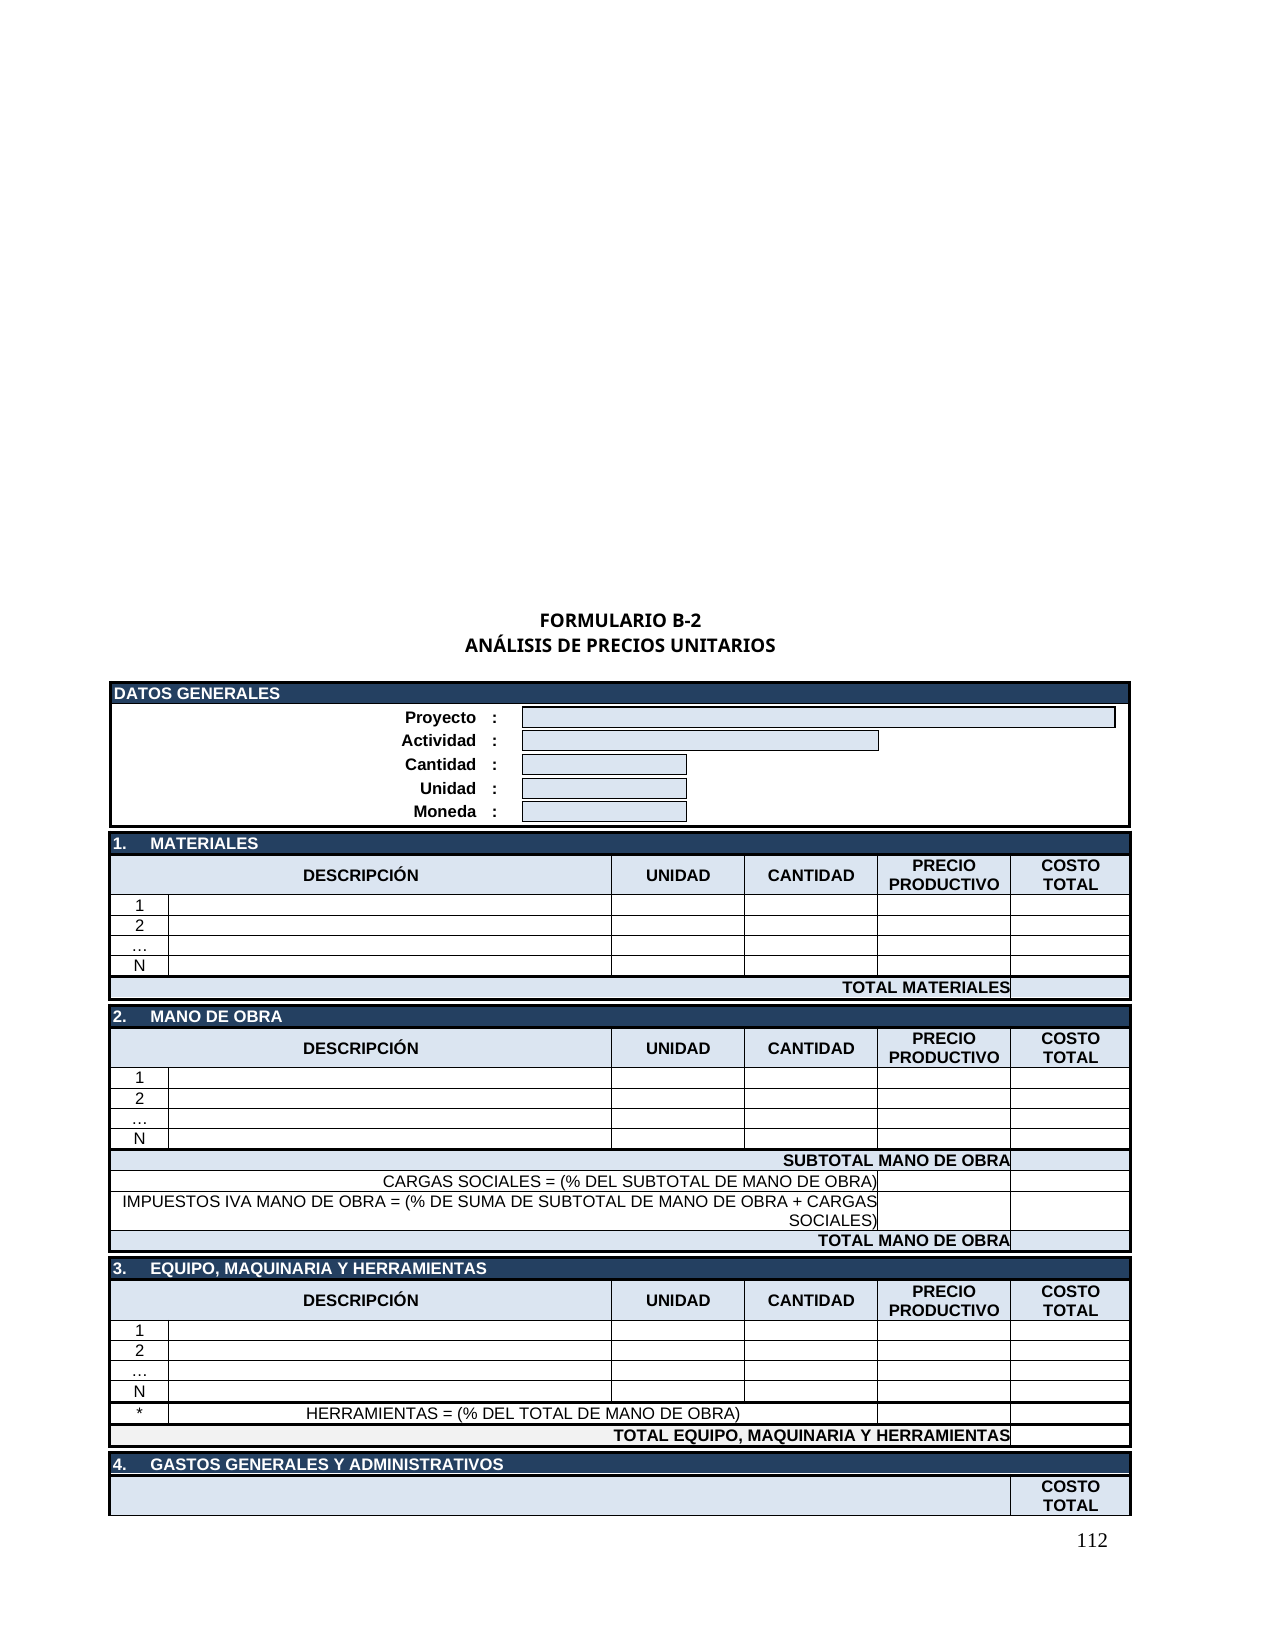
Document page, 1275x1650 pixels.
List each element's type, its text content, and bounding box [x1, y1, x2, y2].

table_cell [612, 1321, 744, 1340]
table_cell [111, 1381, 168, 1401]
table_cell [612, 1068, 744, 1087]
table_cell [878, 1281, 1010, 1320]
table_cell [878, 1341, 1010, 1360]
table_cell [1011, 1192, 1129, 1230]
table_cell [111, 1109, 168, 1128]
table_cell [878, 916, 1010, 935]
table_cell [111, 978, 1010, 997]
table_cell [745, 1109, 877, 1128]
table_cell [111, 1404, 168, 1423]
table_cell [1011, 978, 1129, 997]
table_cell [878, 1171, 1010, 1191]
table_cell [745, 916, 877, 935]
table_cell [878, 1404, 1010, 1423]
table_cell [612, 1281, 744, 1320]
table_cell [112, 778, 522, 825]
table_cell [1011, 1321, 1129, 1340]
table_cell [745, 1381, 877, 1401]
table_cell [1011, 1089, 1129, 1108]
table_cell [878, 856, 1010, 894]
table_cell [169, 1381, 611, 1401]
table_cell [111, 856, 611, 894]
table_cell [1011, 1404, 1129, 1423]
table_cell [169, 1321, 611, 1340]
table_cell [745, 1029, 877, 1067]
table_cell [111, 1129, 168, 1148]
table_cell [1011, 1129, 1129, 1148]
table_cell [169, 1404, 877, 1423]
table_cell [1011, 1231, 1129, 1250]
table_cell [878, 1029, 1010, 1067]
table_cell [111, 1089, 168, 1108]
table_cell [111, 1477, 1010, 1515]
text ANÁLISIS DE PRECIOS UNITARIOS [133, 632, 1107, 658]
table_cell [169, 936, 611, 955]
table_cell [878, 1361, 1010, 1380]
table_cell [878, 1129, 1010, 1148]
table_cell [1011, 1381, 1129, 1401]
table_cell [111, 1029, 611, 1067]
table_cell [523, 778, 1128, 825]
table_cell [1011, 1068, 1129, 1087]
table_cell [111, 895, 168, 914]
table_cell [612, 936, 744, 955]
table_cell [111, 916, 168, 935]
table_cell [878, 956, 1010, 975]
text FORMULARIO B-2 [133, 607, 1107, 632]
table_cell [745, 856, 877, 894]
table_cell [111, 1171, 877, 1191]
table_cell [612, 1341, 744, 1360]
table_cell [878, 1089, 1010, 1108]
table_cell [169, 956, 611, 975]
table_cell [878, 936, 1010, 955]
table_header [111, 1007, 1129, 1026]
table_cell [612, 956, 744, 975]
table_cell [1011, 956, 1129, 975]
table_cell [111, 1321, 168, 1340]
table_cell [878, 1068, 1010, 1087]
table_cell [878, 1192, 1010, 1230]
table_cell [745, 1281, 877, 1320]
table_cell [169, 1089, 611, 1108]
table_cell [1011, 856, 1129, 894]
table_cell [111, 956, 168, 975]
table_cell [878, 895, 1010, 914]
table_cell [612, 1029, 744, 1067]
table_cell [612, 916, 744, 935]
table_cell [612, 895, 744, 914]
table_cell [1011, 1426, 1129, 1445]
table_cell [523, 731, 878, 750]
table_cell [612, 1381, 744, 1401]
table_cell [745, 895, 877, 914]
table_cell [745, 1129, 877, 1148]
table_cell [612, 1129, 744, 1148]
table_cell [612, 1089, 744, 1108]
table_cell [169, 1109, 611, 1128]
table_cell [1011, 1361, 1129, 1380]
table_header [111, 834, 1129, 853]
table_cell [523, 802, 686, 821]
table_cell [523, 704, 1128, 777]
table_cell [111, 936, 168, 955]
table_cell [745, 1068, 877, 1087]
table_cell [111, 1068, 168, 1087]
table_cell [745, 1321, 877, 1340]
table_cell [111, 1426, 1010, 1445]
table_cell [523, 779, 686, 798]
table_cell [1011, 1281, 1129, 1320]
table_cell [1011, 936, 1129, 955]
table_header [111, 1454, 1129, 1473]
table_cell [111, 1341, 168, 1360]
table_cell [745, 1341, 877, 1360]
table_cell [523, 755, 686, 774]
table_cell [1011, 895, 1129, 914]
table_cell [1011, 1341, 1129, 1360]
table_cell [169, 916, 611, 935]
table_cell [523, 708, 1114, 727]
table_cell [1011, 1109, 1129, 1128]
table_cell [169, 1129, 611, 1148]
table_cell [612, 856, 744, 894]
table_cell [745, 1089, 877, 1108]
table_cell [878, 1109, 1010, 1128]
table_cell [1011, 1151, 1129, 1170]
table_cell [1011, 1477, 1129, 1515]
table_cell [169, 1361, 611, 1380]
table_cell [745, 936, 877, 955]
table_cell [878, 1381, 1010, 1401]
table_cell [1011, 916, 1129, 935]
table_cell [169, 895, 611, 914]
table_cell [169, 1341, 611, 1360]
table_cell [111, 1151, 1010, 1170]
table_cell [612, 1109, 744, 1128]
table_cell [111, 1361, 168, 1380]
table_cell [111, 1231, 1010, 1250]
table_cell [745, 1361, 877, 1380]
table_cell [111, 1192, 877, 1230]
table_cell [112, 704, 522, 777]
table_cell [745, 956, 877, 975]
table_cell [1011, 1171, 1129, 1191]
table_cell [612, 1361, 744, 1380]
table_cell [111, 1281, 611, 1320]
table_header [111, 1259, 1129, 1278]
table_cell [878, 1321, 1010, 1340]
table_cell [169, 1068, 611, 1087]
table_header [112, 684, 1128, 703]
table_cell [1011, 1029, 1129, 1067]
